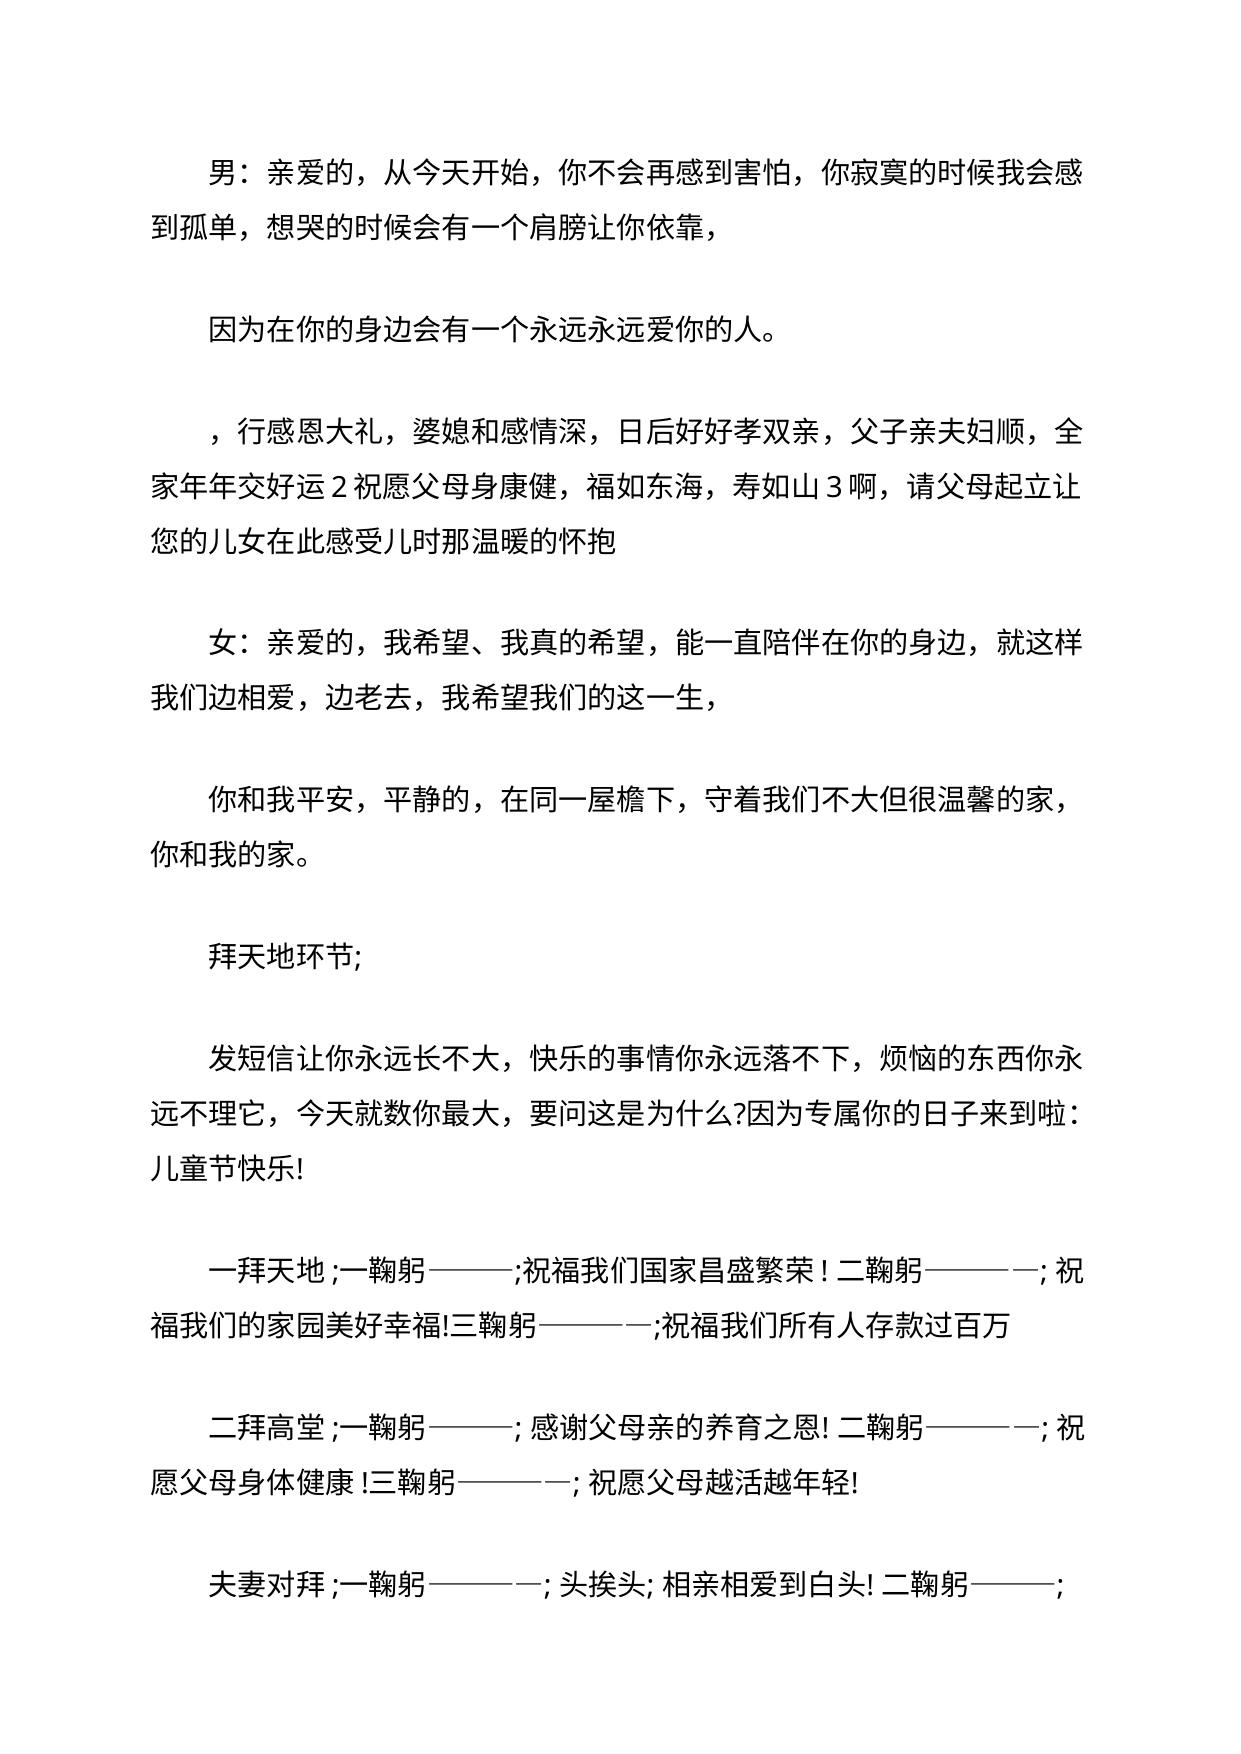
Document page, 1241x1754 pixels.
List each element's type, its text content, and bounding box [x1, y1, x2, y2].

text 因为在你的身边会有一个永远永远爱你的人。 [150, 307, 1090, 349]
text ，行感恩大礼，婆媳和感情深，日后好好孝双亲，父子亲夫妇顺，全家年年交好运2祝愿父母身康健，福如东海，寿如山3啊，请父母起立让您的儿女在此感受儿时那温暖的怀抱 [150, 408, 1090, 561]
text 二拜高堂 ;一鞠躬———; 感谢父母亲的养育之恩! 二鞠躬————; 祝愿父母身体健康 !三鞠躬————; 祝愿父母越活越年轻! [150, 1404, 1090, 1502]
text 男：亲爱的，从今天开始，你不会再感到害怕，你寂寞的时候我会感到孤单，想哭的时候会有一个肩膀让你依靠， [150, 150, 1090, 247]
text 女：亲爱的，我希望、我真的希望，能一直陪伴在你的身边，就这样我们边相爱，边老去，我希望我们的这一生， [150, 620, 1090, 717]
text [150, 1561, 1090, 1604]
text 拜天地环节; [150, 933, 1090, 976]
text 一拜天地 ;一鞠躬———;祝福我们国家昌盛繁荣 ! 二鞠躬————; 祝福我们的家园美好幸福!三鞠躬————;祝福我们所有人存款过百万 [150, 1247, 1090, 1345]
text 你和我平安，平静的，在同一屋檐下，守着我们不大但很温馨的家，你和我的家。 [150, 777, 1090, 874]
text 发短信让你永远长不大，快乐的事情你永远落不下，烦恼的东西你永远不理它，今天就数你最大，要问这是为什么?因为专属你的日子来到啦：儿童节快乐! [150, 1035, 1090, 1188]
